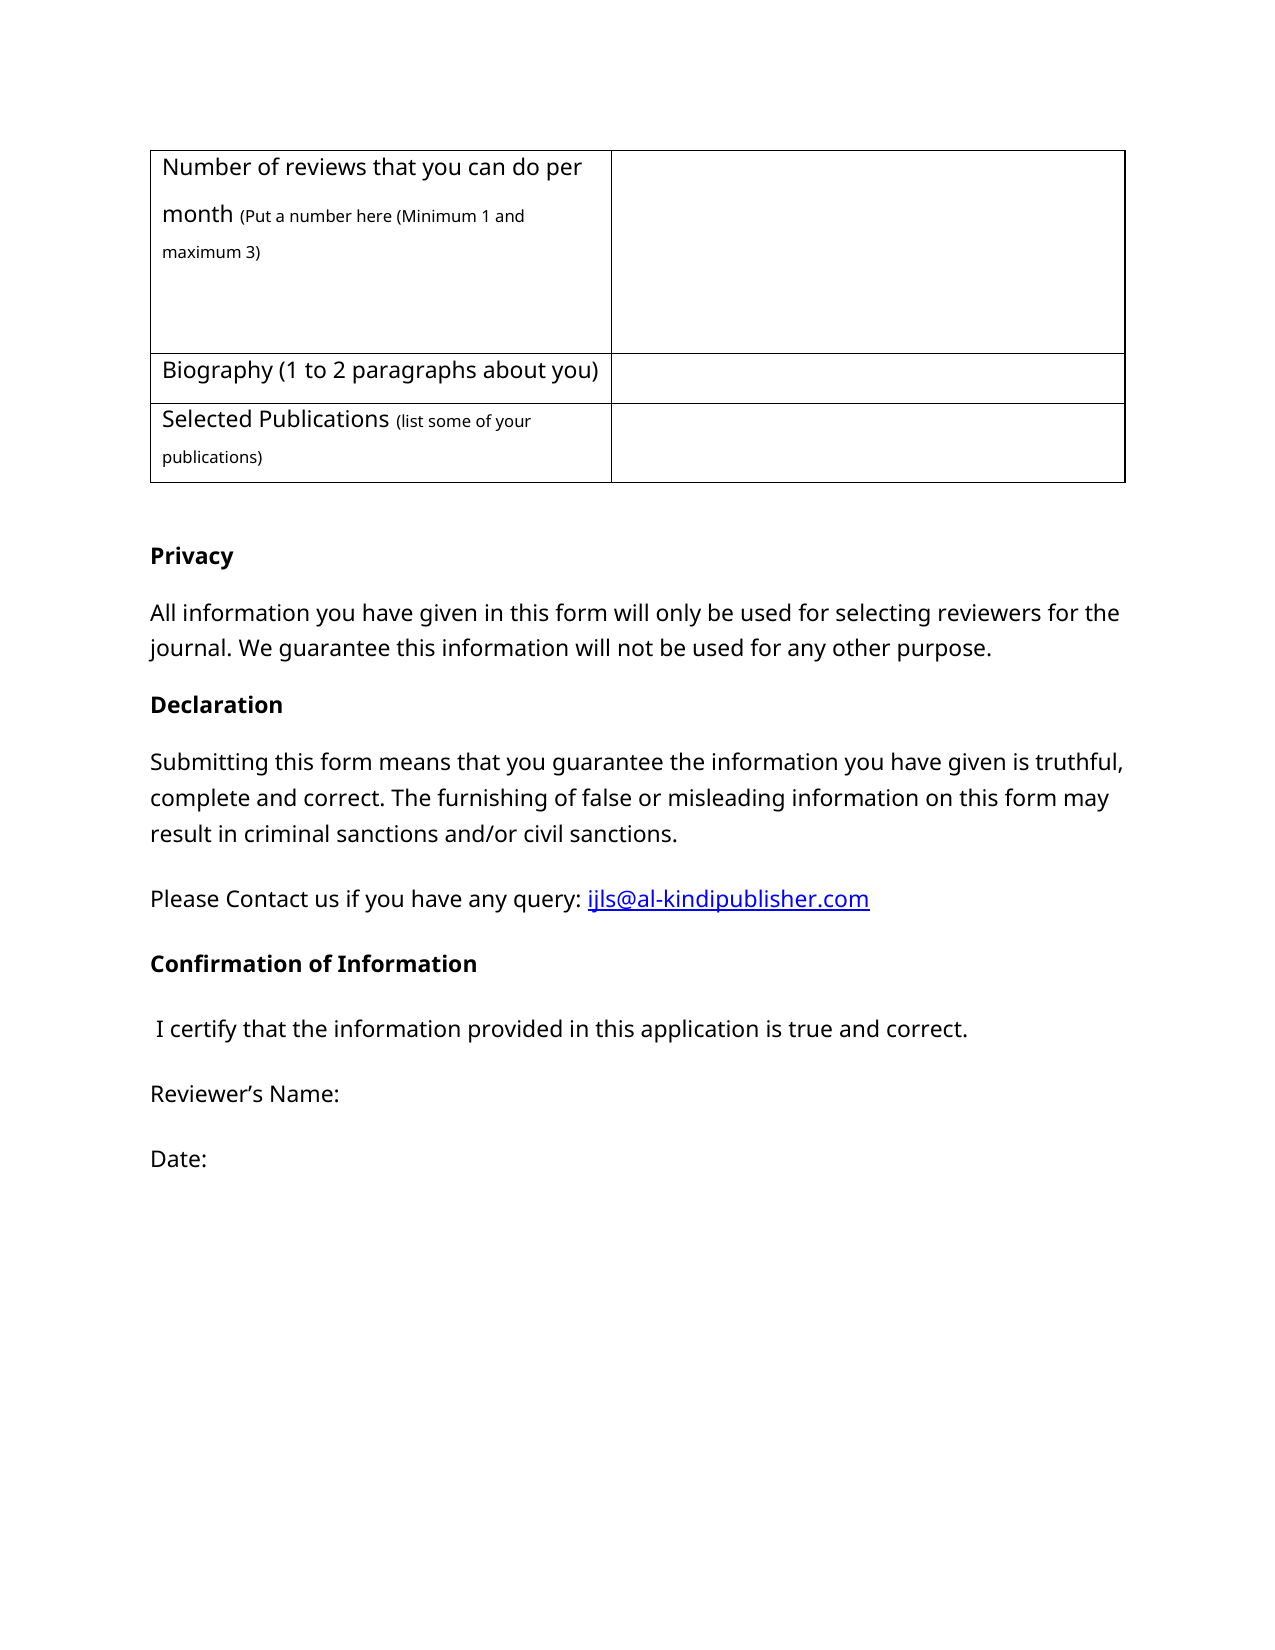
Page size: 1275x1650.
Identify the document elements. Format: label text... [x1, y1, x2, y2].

text Please Contact us if you have any query: ijls@al-kindipublisher.com [150, 883, 1125, 914]
table_cell Biography (1 to 2 paragraphs about you) [151, 354, 611, 402]
text Submitting this form means that you guarantee the information you have given is truthful, complete and correct. The furnishing of false or misleading information on this form may result in criminal sanctions and/or civil sanctions. [150, 746, 1125, 849]
table_cell [612, 151, 1124, 353]
text Confirmation of Information [150, 948, 1125, 979]
text Declaration [150, 689, 1125, 720]
table_cell [612, 354, 1124, 402]
table_cell Number of reviews that you can do per month (Put a number here (Minimum 1 and maximum 3) [151, 151, 611, 353]
text Reviewer’s Name: [150, 1078, 1125, 1109]
table_cell [612, 404, 1124, 482]
text Privacy [150, 540, 1125, 571]
text Date: [150, 1143, 1125, 1174]
text I certify that the information provided in this application is true and correct. [150, 1013, 1125, 1044]
table_cell Selected Publications (list some of your publications) [151, 404, 611, 482]
text All information you have given in this form will only be used for selecting reviewers for the journal. We guarantee this information will not be used for any other purpose. [150, 596, 1125, 664]
